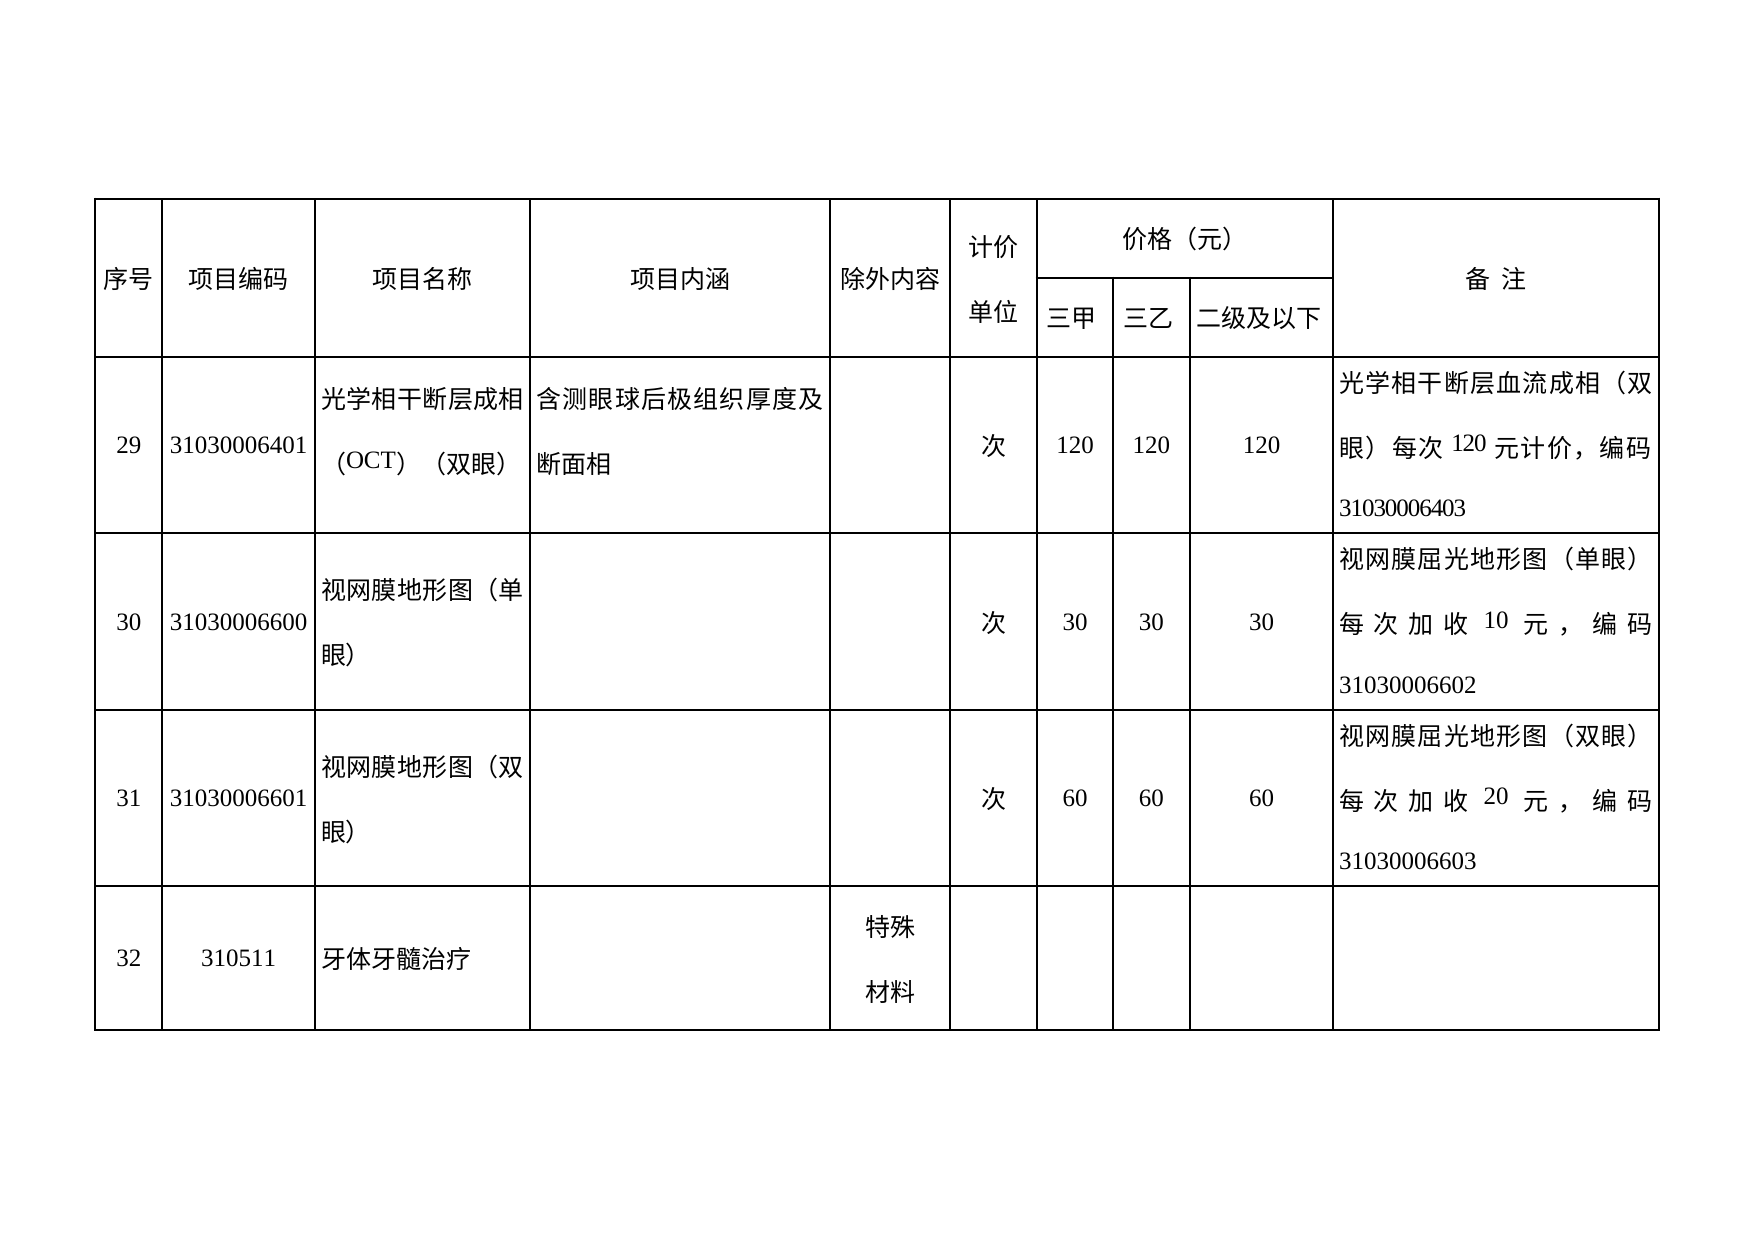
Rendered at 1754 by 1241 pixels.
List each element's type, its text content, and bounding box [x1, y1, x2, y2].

table_cell 三乙 [1114, 279, 1189, 356]
table_cell [831, 534, 949, 708]
table_cell 视网膜地形图（单眼） [316, 534, 529, 708]
table_cell 29 [96, 358, 161, 532]
table_cell [1038, 887, 1112, 1029]
table_cell 牙体牙髓治疗 [316, 887, 529, 1029]
table_header 项目编码 [163, 200, 314, 356]
table_header 项目名称 [316, 200, 529, 356]
table_cell 三甲 [1038, 279, 1112, 356]
table_header 除外内容 [831, 200, 949, 356]
table_cell 60 [1191, 711, 1332, 885]
table_cell 32 [96, 887, 161, 1029]
table_header 价格（元） [1038, 200, 1332, 277]
table_cell [531, 711, 829, 885]
table_cell [1191, 887, 1332, 1029]
table_cell 光学相干断层成相（OCT）（双眼） [316, 358, 529, 532]
table_cell 60 [1114, 711, 1189, 885]
table_cell 光学相干断层血流成相（双眼）每次120元计价，编码31030006403 [1334, 358, 1658, 532]
table_cell 31 [96, 711, 161, 885]
table_cell 含测眼球后极组织厚度及断面相 [531, 358, 829, 532]
table_cell 310511 [163, 887, 314, 1029]
table_header 计价 单位 [951, 200, 1036, 356]
table_cell 二级及以下 [1191, 279, 1332, 356]
table_cell 视网膜地形图（双眼） [316, 711, 529, 885]
table_cell 视网膜屈光地形图（双眼）每次加收20元，编码31030006603 [1334, 711, 1658, 885]
table_cell [531, 534, 829, 708]
table_cell 120 [1038, 358, 1112, 532]
table_cell [531, 887, 829, 1029]
table_header 备 注 [1334, 200, 1658, 356]
table_cell 60 [1038, 711, 1112, 885]
table_header 项目内涵 [531, 200, 829, 356]
table_cell 31030006600 [163, 534, 314, 708]
table_cell 特殊 材料 [831, 887, 949, 1029]
table_cell [951, 887, 1036, 1029]
table_cell [1114, 887, 1189, 1029]
table_cell 次 [951, 358, 1036, 532]
table_cell 30 [96, 534, 161, 708]
table_cell 120 [1114, 358, 1189, 532]
table_cell [1334, 887, 1658, 1029]
table_cell 30 [1038, 534, 1112, 708]
table_header 序号 [96, 200, 161, 356]
table_cell 次 [951, 711, 1036, 885]
table_cell 120 [1191, 358, 1332, 532]
table_cell 31030006601 [163, 711, 314, 885]
table_cell 视网膜屈光地形图（单眼）每次加收10元，编码31030006602 [1334, 534, 1658, 708]
table_cell [831, 358, 949, 532]
table_cell [831, 711, 949, 885]
table_cell 31030006401 [163, 358, 314, 532]
table_cell 30 [1114, 534, 1189, 708]
table_cell 次 [951, 534, 1036, 708]
table_cell 30 [1191, 534, 1332, 708]
